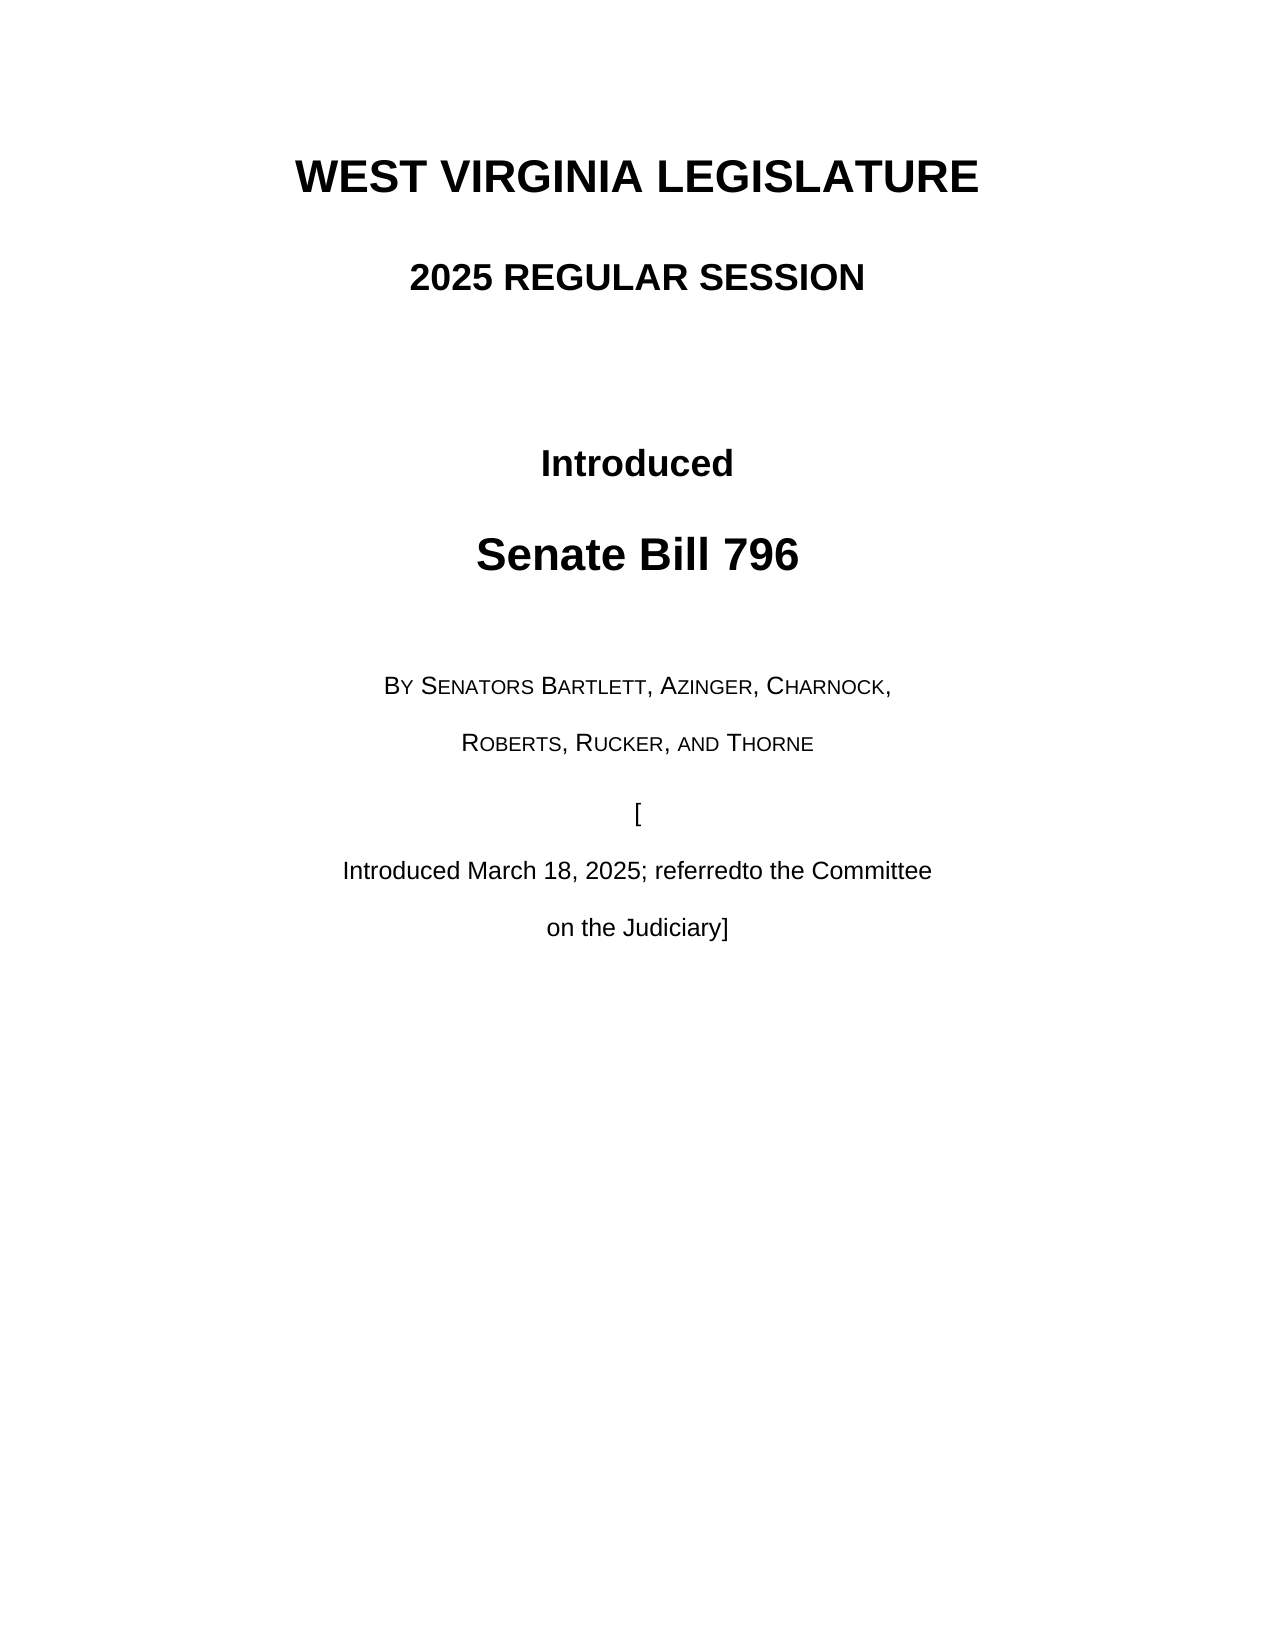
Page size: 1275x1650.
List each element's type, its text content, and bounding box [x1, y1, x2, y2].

text Bill [150, 528, 1125, 581]
title WEST VIRGINIA LEGISLATURE [150, 150, 1125, 203]
text By , and Thorne [337, 671, 937, 757]
title 2025 REGULAR SESSION [150, 255, 1125, 298]
text [] [337, 798, 937, 942]
